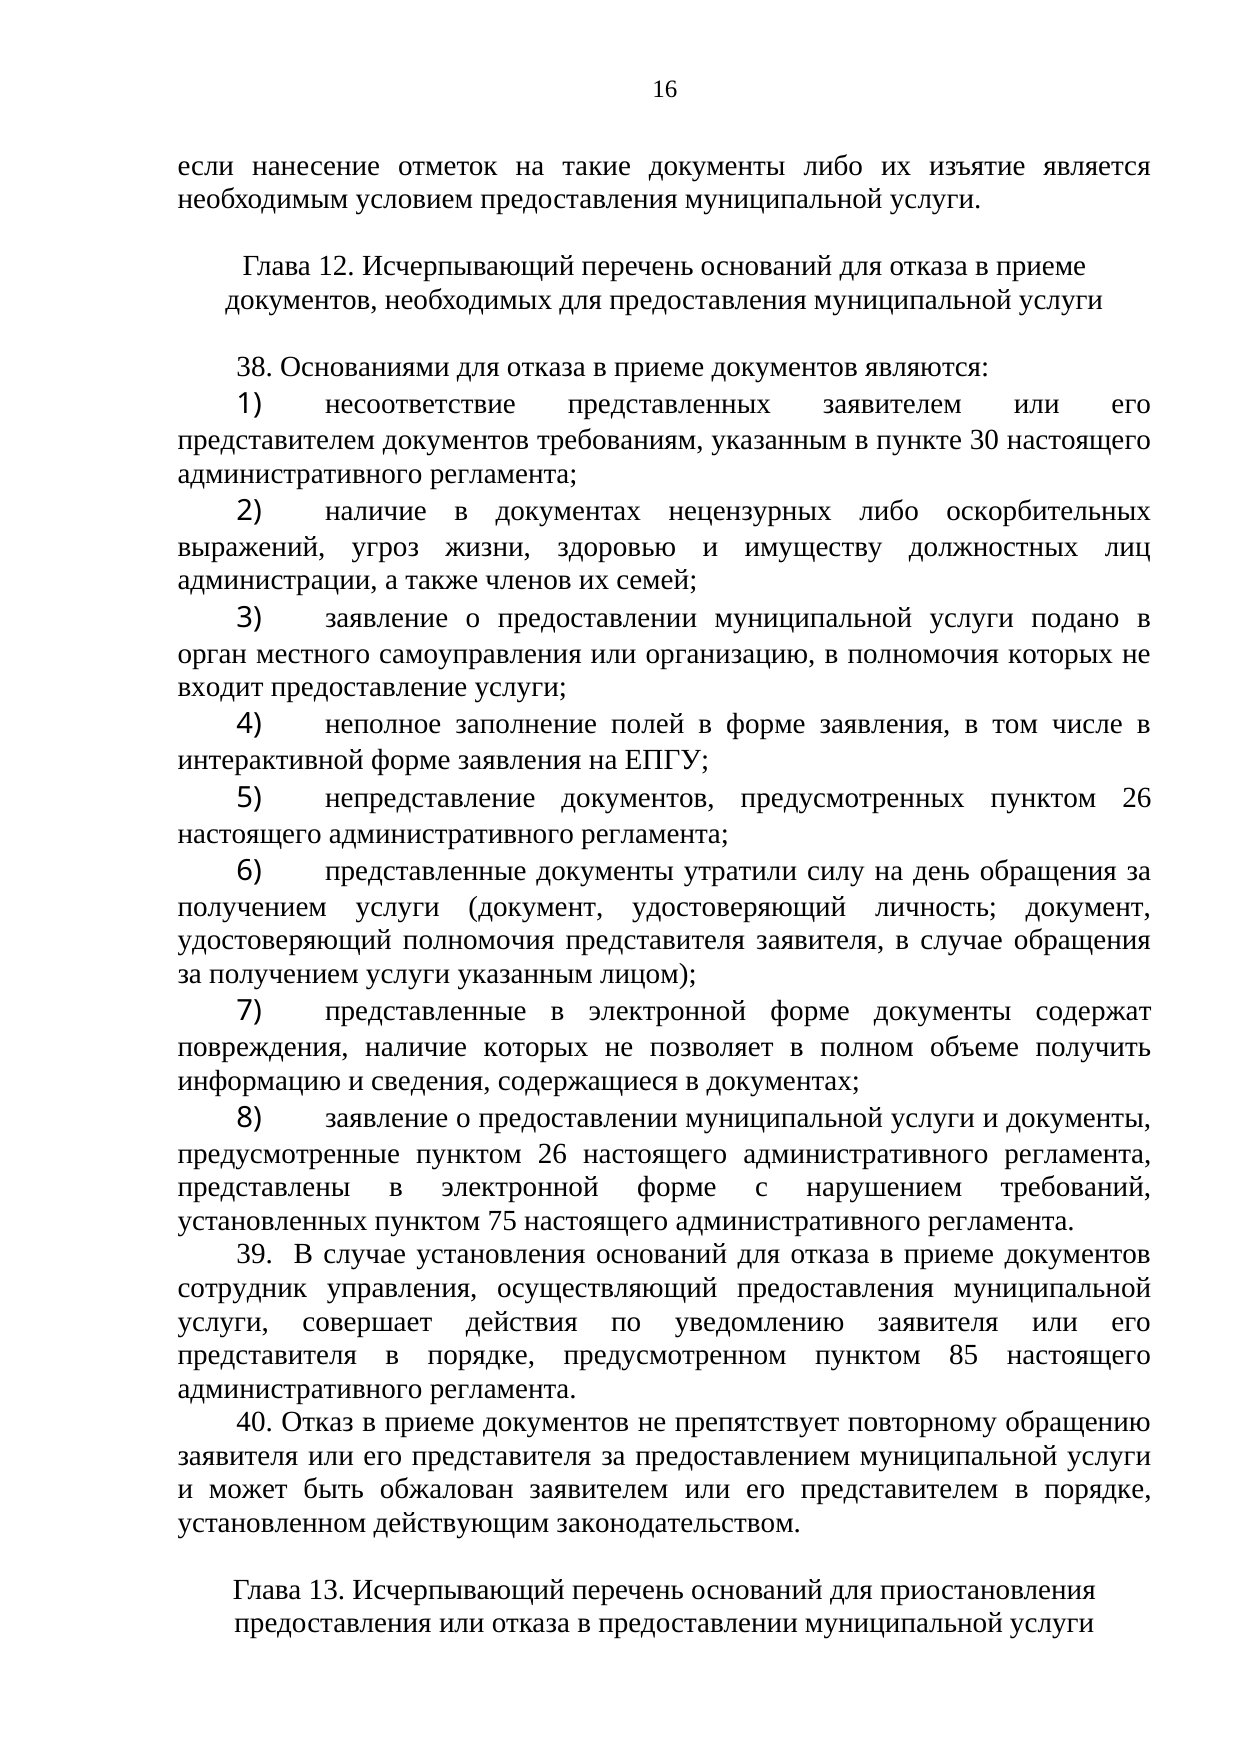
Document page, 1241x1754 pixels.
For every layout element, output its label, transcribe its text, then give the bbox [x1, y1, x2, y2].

list неполное заполнение полей в форме заявления, в том числе в интерактивной форме заявления на ЕПГУ; [177, 703, 1152, 776]
text Глава 13. Исчерпывающий перечень оснований для приостановления предоставления или отказа в предоставлении муниципальной услуги [177, 1572, 1152, 1639]
list представленные документы утратили силу на день обращения за получением услуги (документ, удостоверяющий личность; документ, удостоверяющий полномочия представителя заявителя, в случае обращения за получением услуги указанным лицом); [177, 849, 1152, 989]
list заявление о предоставлении муниципальной услуги подано в орган местного самоуправления или организацию, в полномочия которых не входит предоставление услуги; [177, 596, 1152, 703]
list непредставление документов, предусмотренных пунктом 26 настоящего административного регламента; [177, 776, 1152, 849]
text 40. Отказ в приеме документов не препятствует повторному обращению заявителя или его представителя за предоставлением муниципальной услуги и может быть обжалован заявителем или его представителем в порядке, установленном действующим законодательством. [177, 1404, 1152, 1538]
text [177, 148, 1152, 215]
list заявление о предоставлении муниципальной услуги и документы, предусмотренные пунктом 26 настоящего административного регламента, представлены в электронной форме с нарушением требований, установленных пунктом 75 настоящего административного регламента. [177, 1096, 1152, 1237]
text Глава 12. Исчерпывающий перечень оснований для отказа в приеме документов, необходимых для предоставления муниципальной услуги [177, 248, 1152, 315]
list наличие в документах нецензурных либо оскорбительных выражений, угроз жизни, здоровью и имуществу должностных лиц администрации, а также членов их семей; [177, 489, 1152, 596]
list представленные в электронной форме документы содержат повреждения, наличие которых не позволяет в полном объеме получить информацию и сведения, содержащиеся в документах; [177, 989, 1152, 1096]
text 39. В случае установления оснований для отказа в приеме документов сотрудник управления, осуществляющий предоставления муниципальной услуги, совершает действия по уведомлению заявителя или его представителя в порядке, предусмотренном пунктом 85 настоящего административного регламента. [177, 1237, 1152, 1404]
list несоответствие представленных заявителем или его представителем документов требованиям, указанным в пункте 30 настоящего административного регламента; [177, 382, 1152, 489]
text 38. Основаниями для отказа в приеме документов являются: [177, 349, 1152, 382]
